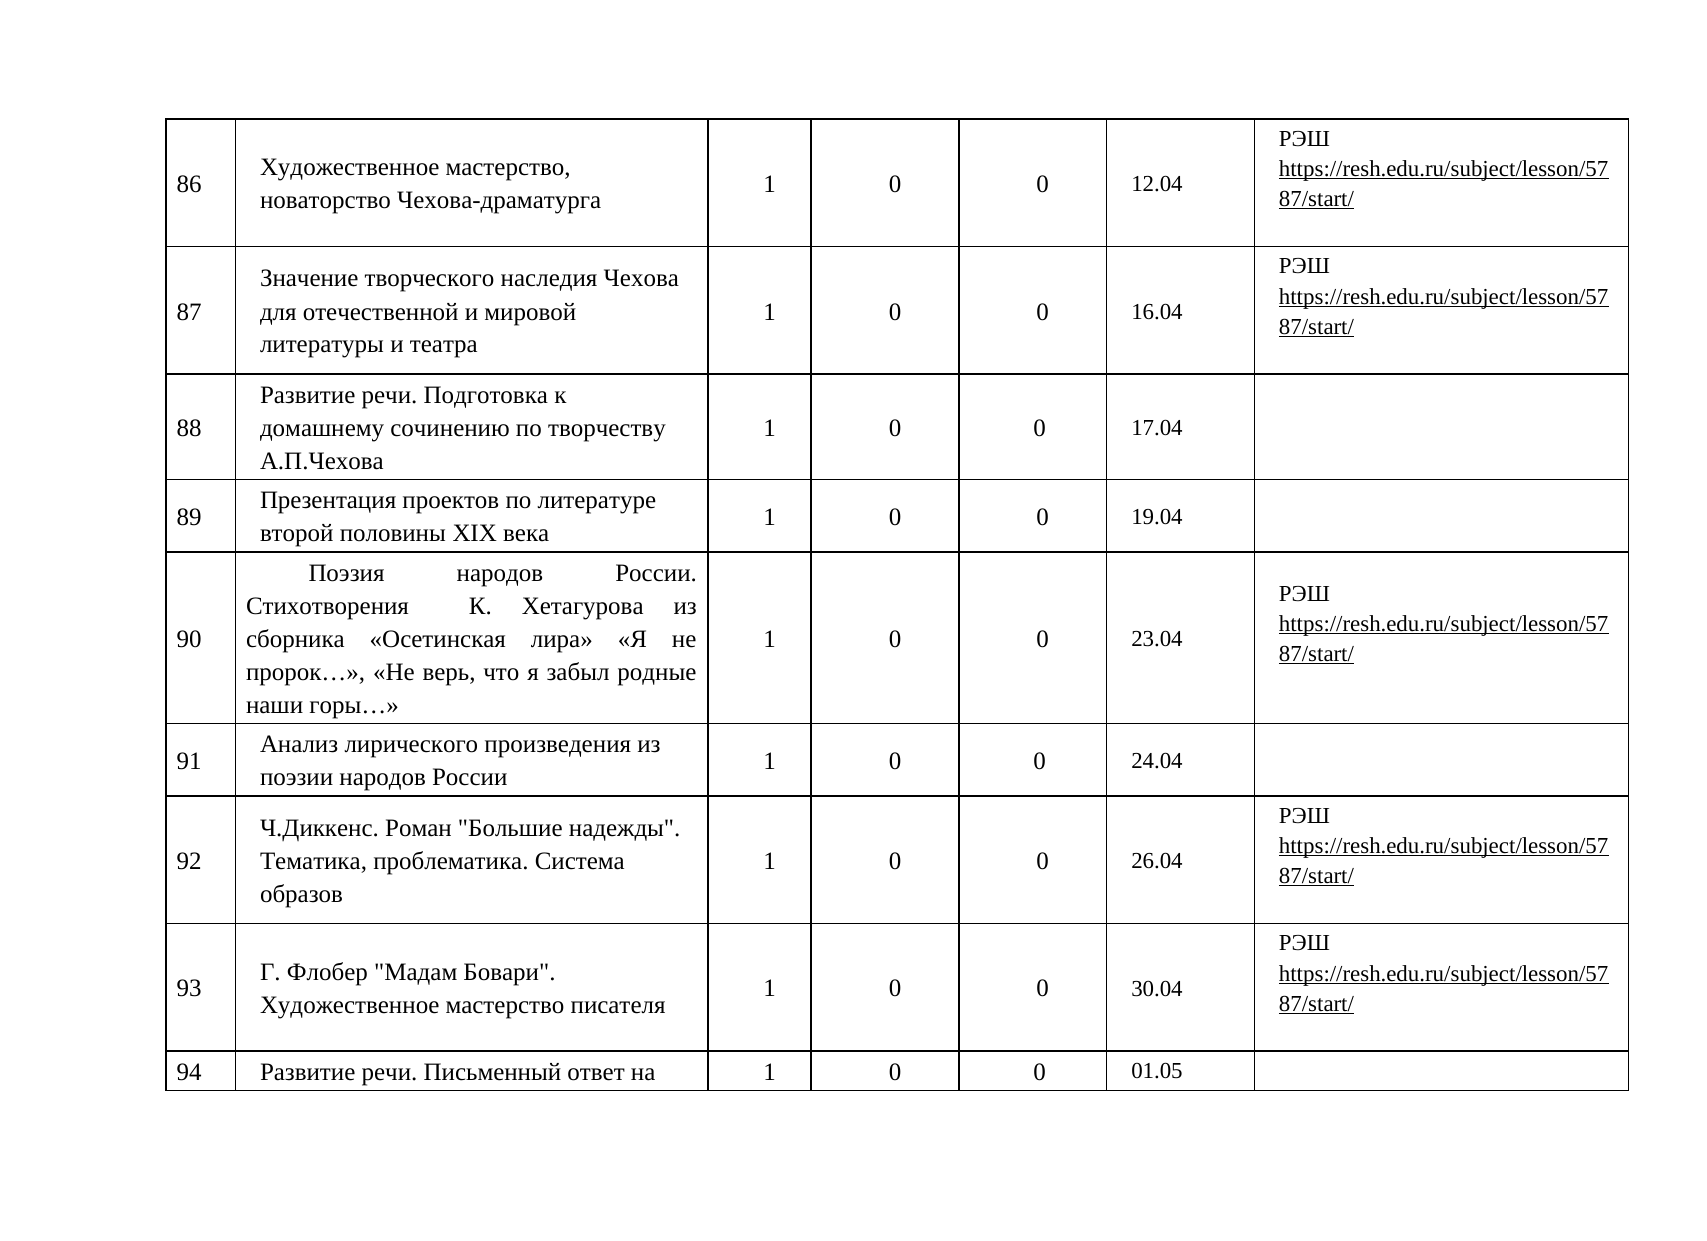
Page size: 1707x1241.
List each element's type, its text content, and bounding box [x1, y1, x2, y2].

table_cell 1 [709, 797, 810, 923]
table_cell 0 [960, 375, 1106, 479]
table_cell 0 [812, 480, 958, 551]
table_cell 23.04 [1107, 553, 1254, 723]
table_cell 88 [167, 375, 235, 479]
table_cell 0 [812, 553, 958, 723]
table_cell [236, 1052, 707, 1089]
table_cell 17.04 [1107, 375, 1254, 479]
table_cell Развитие речи. Подготовка к домашнему сочинению по творчеству А.П.Чехова [236, 375, 707, 479]
table_cell 0 [812, 724, 958, 795]
table_cell 0 [812, 924, 958, 1050]
table_cell Поэзия народов России. Стихотворения ‌ К. Хетагурова из сборника «Осетинская лира» «Я не пророк…», «Не верь, что я забыл родные наши горы…» [236, 553, 707, 723]
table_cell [1255, 120, 1628, 246]
table_cell Презентация проектов по литературе второй половины XIX века [236, 480, 707, 551]
table_cell 16.04 [1107, 247, 1254, 373]
table_cell 0 [812, 120, 958, 246]
table_cell 0 [812, 797, 958, 923]
table_cell 1 [709, 924, 810, 1050]
table_cell 0 [960, 553, 1106, 723]
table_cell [1255, 924, 1628, 1050]
table_cell Художественное мастерство, новаторство Чехова-драматурга [236, 120, 707, 246]
table_cell Ч.Диккенс. Роман "Большие надежды". Тематика, проблематика. Система образов [236, 797, 707, 923]
table_cell 89 [167, 480, 235, 551]
table_cell 0 [960, 724, 1106, 795]
table_cell Значение творческого наследия Чехова для отечественной и мировой литературы и театра [236, 247, 707, 373]
table_cell 0 [960, 924, 1106, 1050]
table_cell 30.04 [1107, 924, 1254, 1050]
table_cell 90 [167, 553, 235, 723]
table_cell 0 [812, 375, 958, 479]
table_cell 24.04 [1107, 724, 1254, 795]
table_cell 0 [960, 247, 1106, 373]
table_cell 0 [812, 247, 958, 373]
table_cell 94 [167, 1052, 235, 1089]
table_cell [1255, 724, 1628, 795]
table_cell 1 [709, 724, 810, 795]
table_cell 0 [960, 1052, 1106, 1089]
table_cell 1 [709, 480, 810, 551]
table_cell 12.04 [1107, 120, 1254, 246]
table_cell РЭШ https://resh.edu.ru/subject/lesson/5787/start/ [1255, 797, 1628, 923]
table_cell 93 [167, 924, 235, 1050]
table_cell 91 [167, 724, 235, 795]
table_cell 0 [960, 120, 1106, 246]
table_cell [1255, 480, 1628, 551]
table_cell Г. Флобер "Мадам Бовари". Художественное мастерство писателя [236, 924, 707, 1050]
table_cell 1 [709, 120, 810, 246]
table_cell 0 [812, 1052, 958, 1089]
table_cell 1 [709, 375, 810, 479]
table_cell 87 [167, 247, 235, 373]
table_cell 26.04 [1107, 797, 1254, 923]
table_cell 0 [960, 480, 1106, 551]
table_cell 92 [167, 797, 235, 923]
table_cell РЭШ https://resh.edu.ru/subject/lesson/5787/start/ [1255, 553, 1628, 723]
table_cell Анализ лирического произведения из поэзии народов России [236, 724, 707, 795]
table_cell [1255, 247, 1628, 373]
table_cell 86 [167, 120, 235, 246]
table_cell [1255, 375, 1628, 479]
table_cell 1 [709, 553, 810, 723]
table_cell 01.05 [1107, 1052, 1254, 1089]
table_cell 19.04 [1107, 480, 1254, 551]
table_cell 1 [709, 1052, 810, 1089]
table_cell [1255, 1052, 1628, 1089]
table_cell 1 [709, 247, 810, 373]
table_cell 0 [960, 797, 1106, 923]
